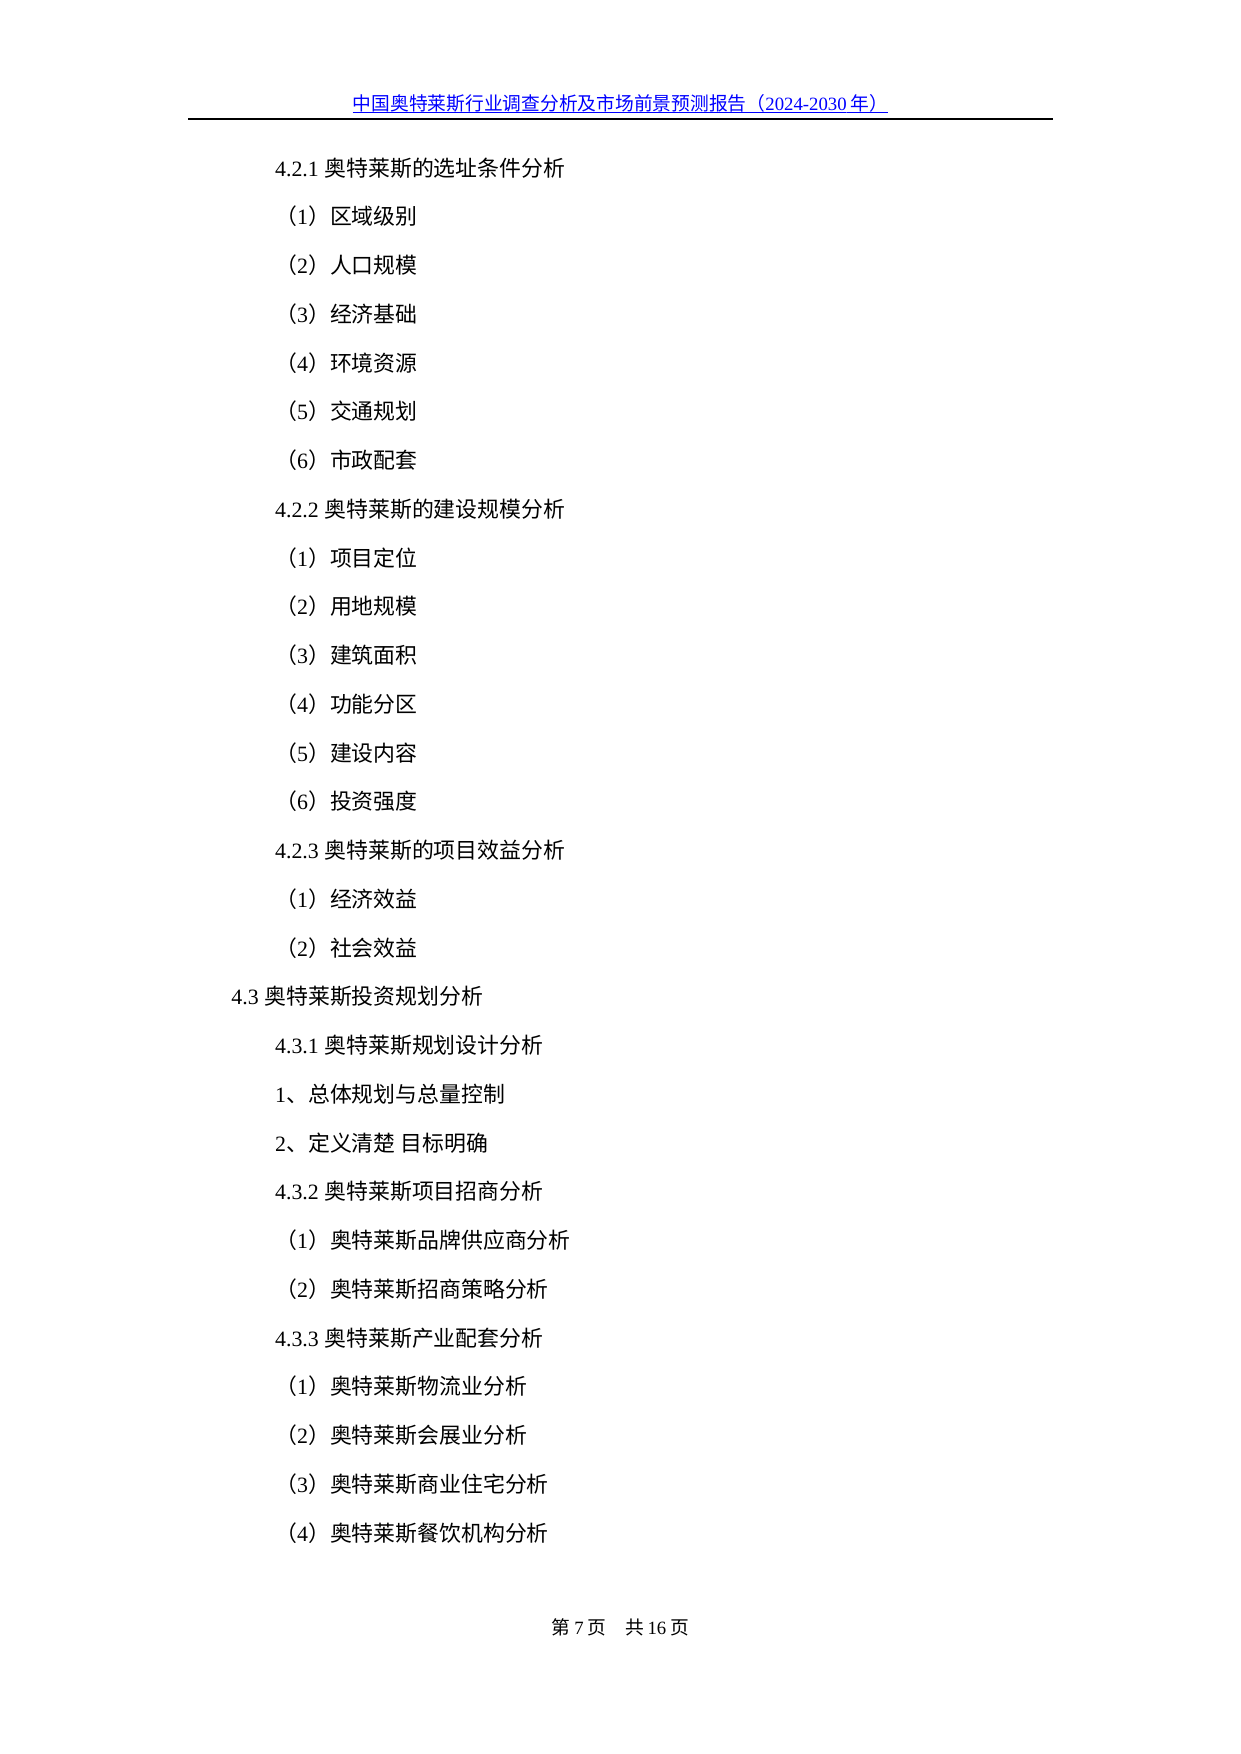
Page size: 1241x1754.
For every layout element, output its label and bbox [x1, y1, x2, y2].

text [187, 150, 1053, 1548]
